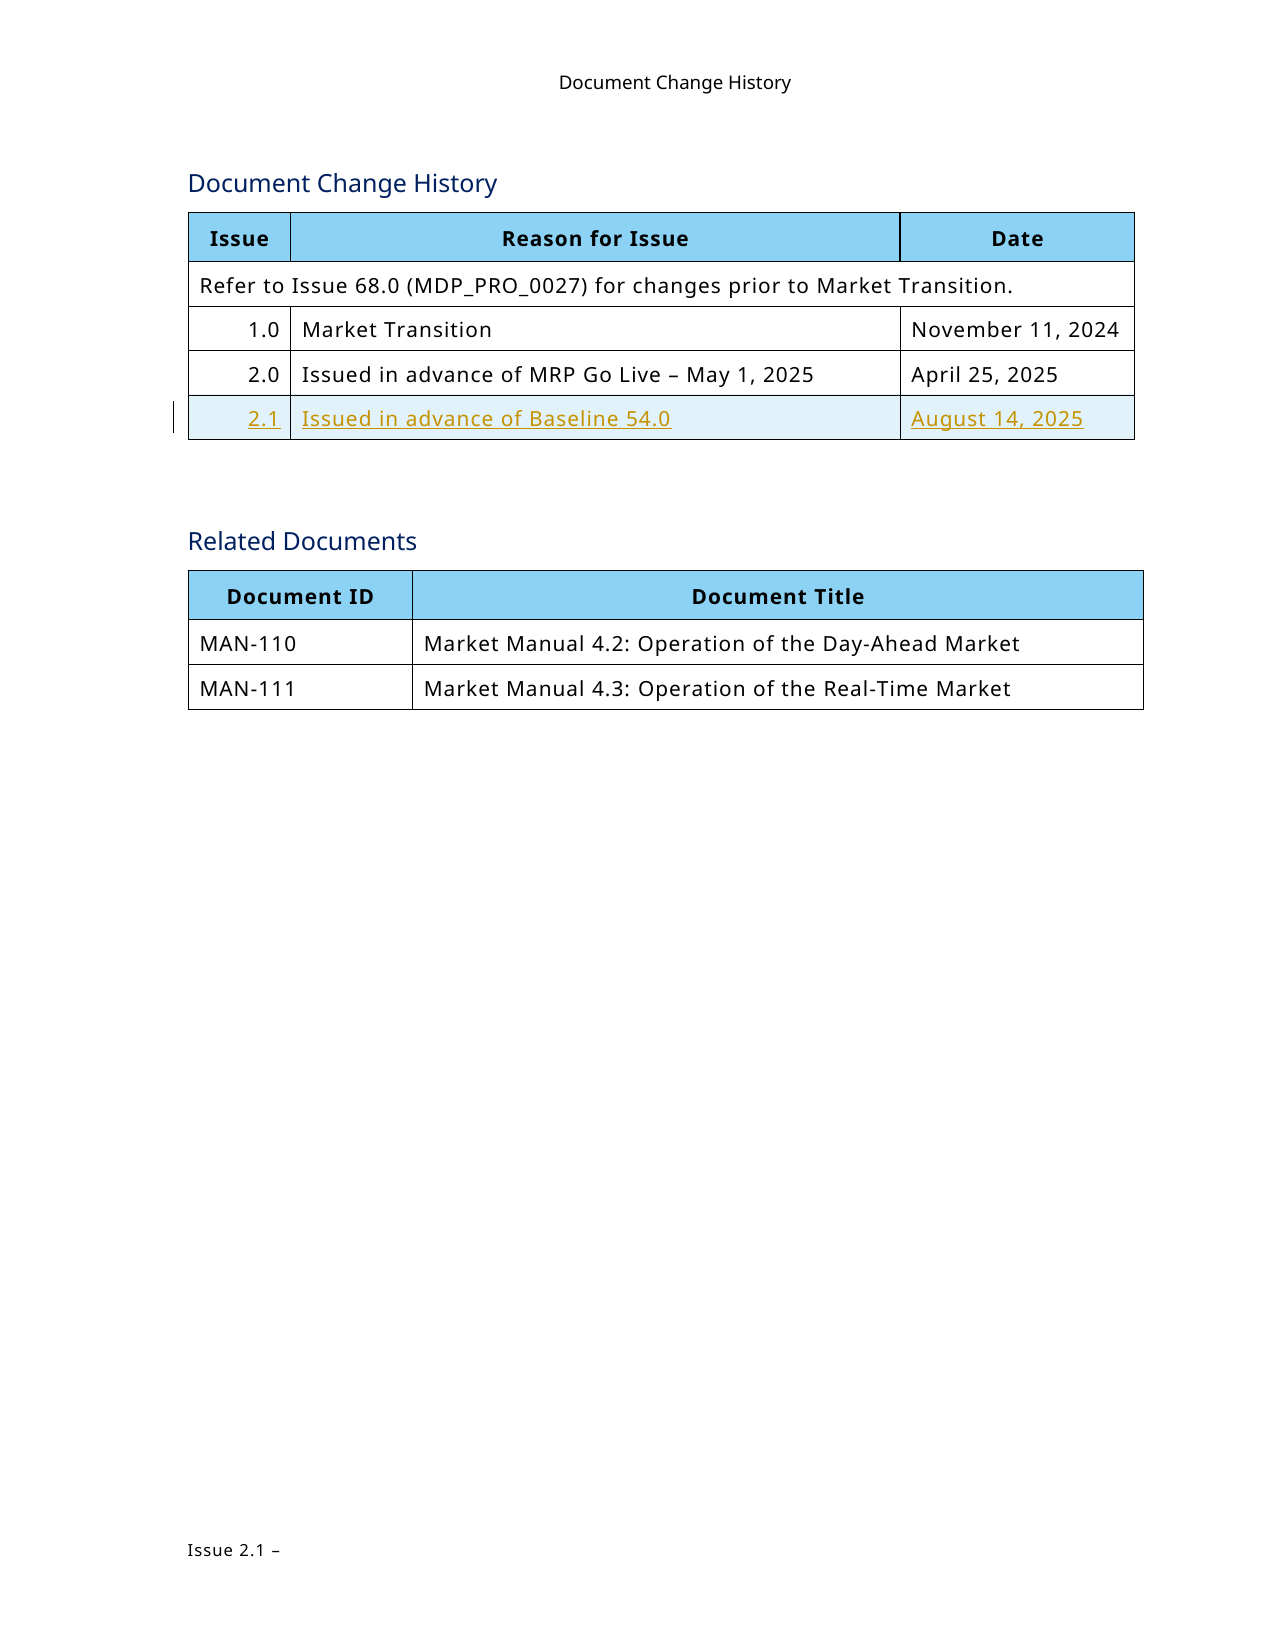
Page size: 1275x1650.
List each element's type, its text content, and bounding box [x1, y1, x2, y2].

table_cell Market Manual 4.3: Operation of the Real-Time Market [413, 665, 1143, 708]
table_cell Issued in advance of MRP Go Live – May 1, 2025 [291, 351, 900, 394]
table_cell 2.0 [189, 351, 290, 394]
subtitle Document Change History [187, 166, 1125, 200]
table_cell Refer to Issue 68.0 (MDP_PRO_0027) for changes prior to Market Transition. [189, 262, 1134, 306]
table_cell MAN-111 [189, 665, 412, 708]
table_header Issue [189, 213, 290, 261]
table_cell 1.0 [189, 307, 290, 350]
subtitle Related Documents [187, 523, 1125, 557]
table_cell Market Manual 4.2: Operation of the Day-Ahead Market [413, 620, 1143, 664]
table_header Date [901, 213, 1134, 261]
table_cell November 11, 2024 [901, 307, 1134, 350]
table_header Document ID [189, 571, 412, 619]
table_cell MAN-110 [189, 620, 412, 664]
table_header Reason for Issue [291, 213, 899, 261]
table_header Document Title [413, 571, 1143, 619]
table_cell Market Transition [291, 307, 900, 350]
table_cell April 25, 2025 [901, 351, 1134, 394]
